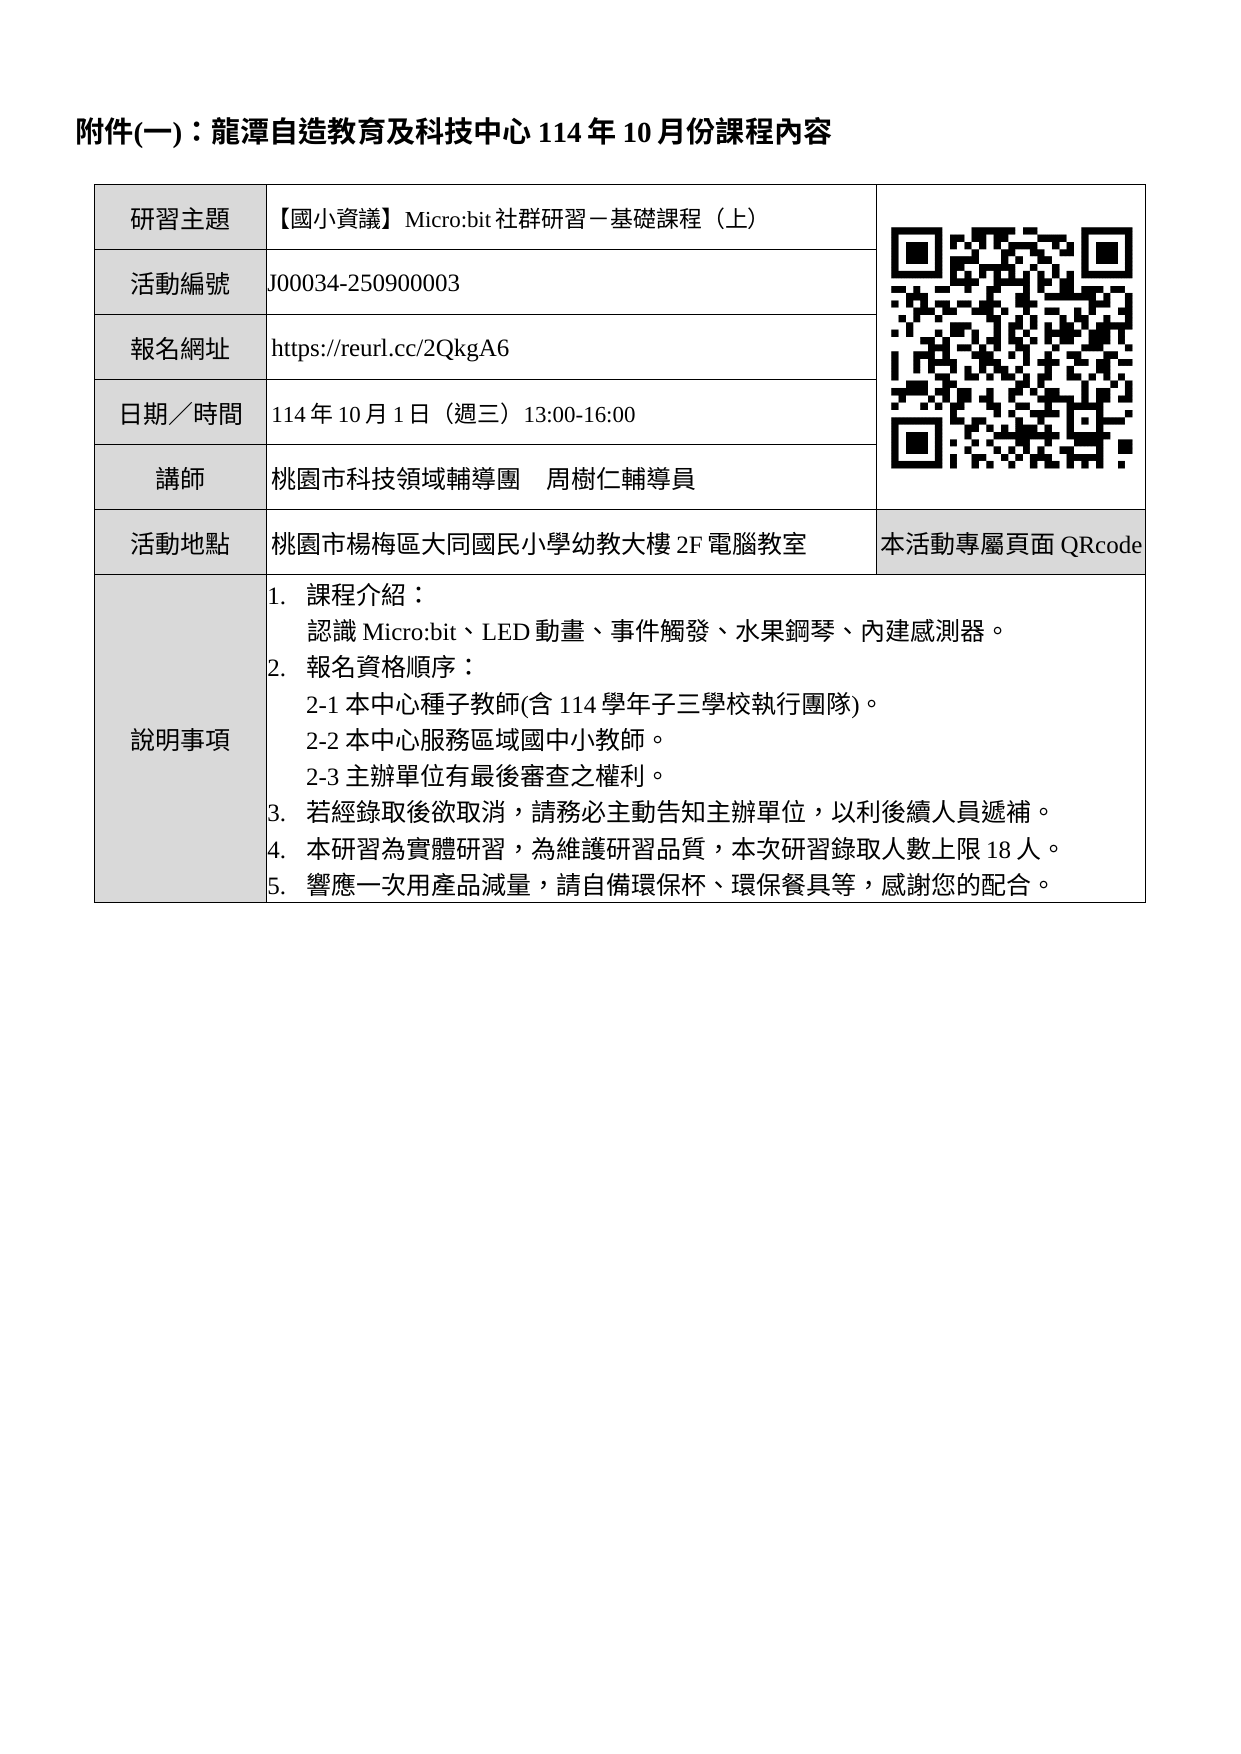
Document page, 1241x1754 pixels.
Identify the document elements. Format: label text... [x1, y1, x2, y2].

table_cell 本活動專屬頁面QRcode [877, 510, 1145, 574]
table_cell https://reurl.cc/2QkgA6 [267, 315, 876, 379]
table_cell J00034-250900003 [267, 250, 876, 314]
table_cell 報名網址 [95, 315, 266, 379]
table_cell 114年10月1日（週三）13:00-16:00 [267, 380, 876, 444]
picture [881, 217, 1142, 478]
table_cell 課程介紹： 認識Micro:bit、LED動畫、事件觸發、水果鋼琴、內建感測器。 報名資格順序： 2-1 本中心種子教師(含114學年子三學校執行團隊)。 2-2 本中心服務區域國中小教師。 2-3 主辦單位有最後審查之權利。 若經錄取後欲取消，請務必主動告知主辦單位，以利後續人員遞補。 本研習為實體研習，為維護研習品質，本次研習錄取人數上限18人。 響應一次用產品減量，請自備環保杯、環保餐具等，感謝您的配合。 [267, 575, 1145, 902]
table_cell 活動編號 [95, 250, 266, 314]
text 附件(一)：龍潭自造教育及科技中心114年10月份課程內容 [75, 108, 1165, 151]
table_cell 活動地點 [95, 510, 266, 574]
table_cell 日期／時間 [95, 380, 266, 444]
table_cell 桃園市楊梅區大同國民小學幼教大樓2F電腦教室 [267, 510, 876, 574]
table_header 研習主題 [95, 185, 266, 249]
table_header 【國小資議】Micro:bit社群研習－基礎課程（上） [267, 185, 876, 249]
table_cell 講師 [95, 445, 266, 509]
table_cell 說明事項 [95, 575, 266, 902]
table_header [877, 185, 1145, 509]
table_cell 桃園市科技領域輔導團 周樹仁輔導員 [267, 445, 876, 509]
